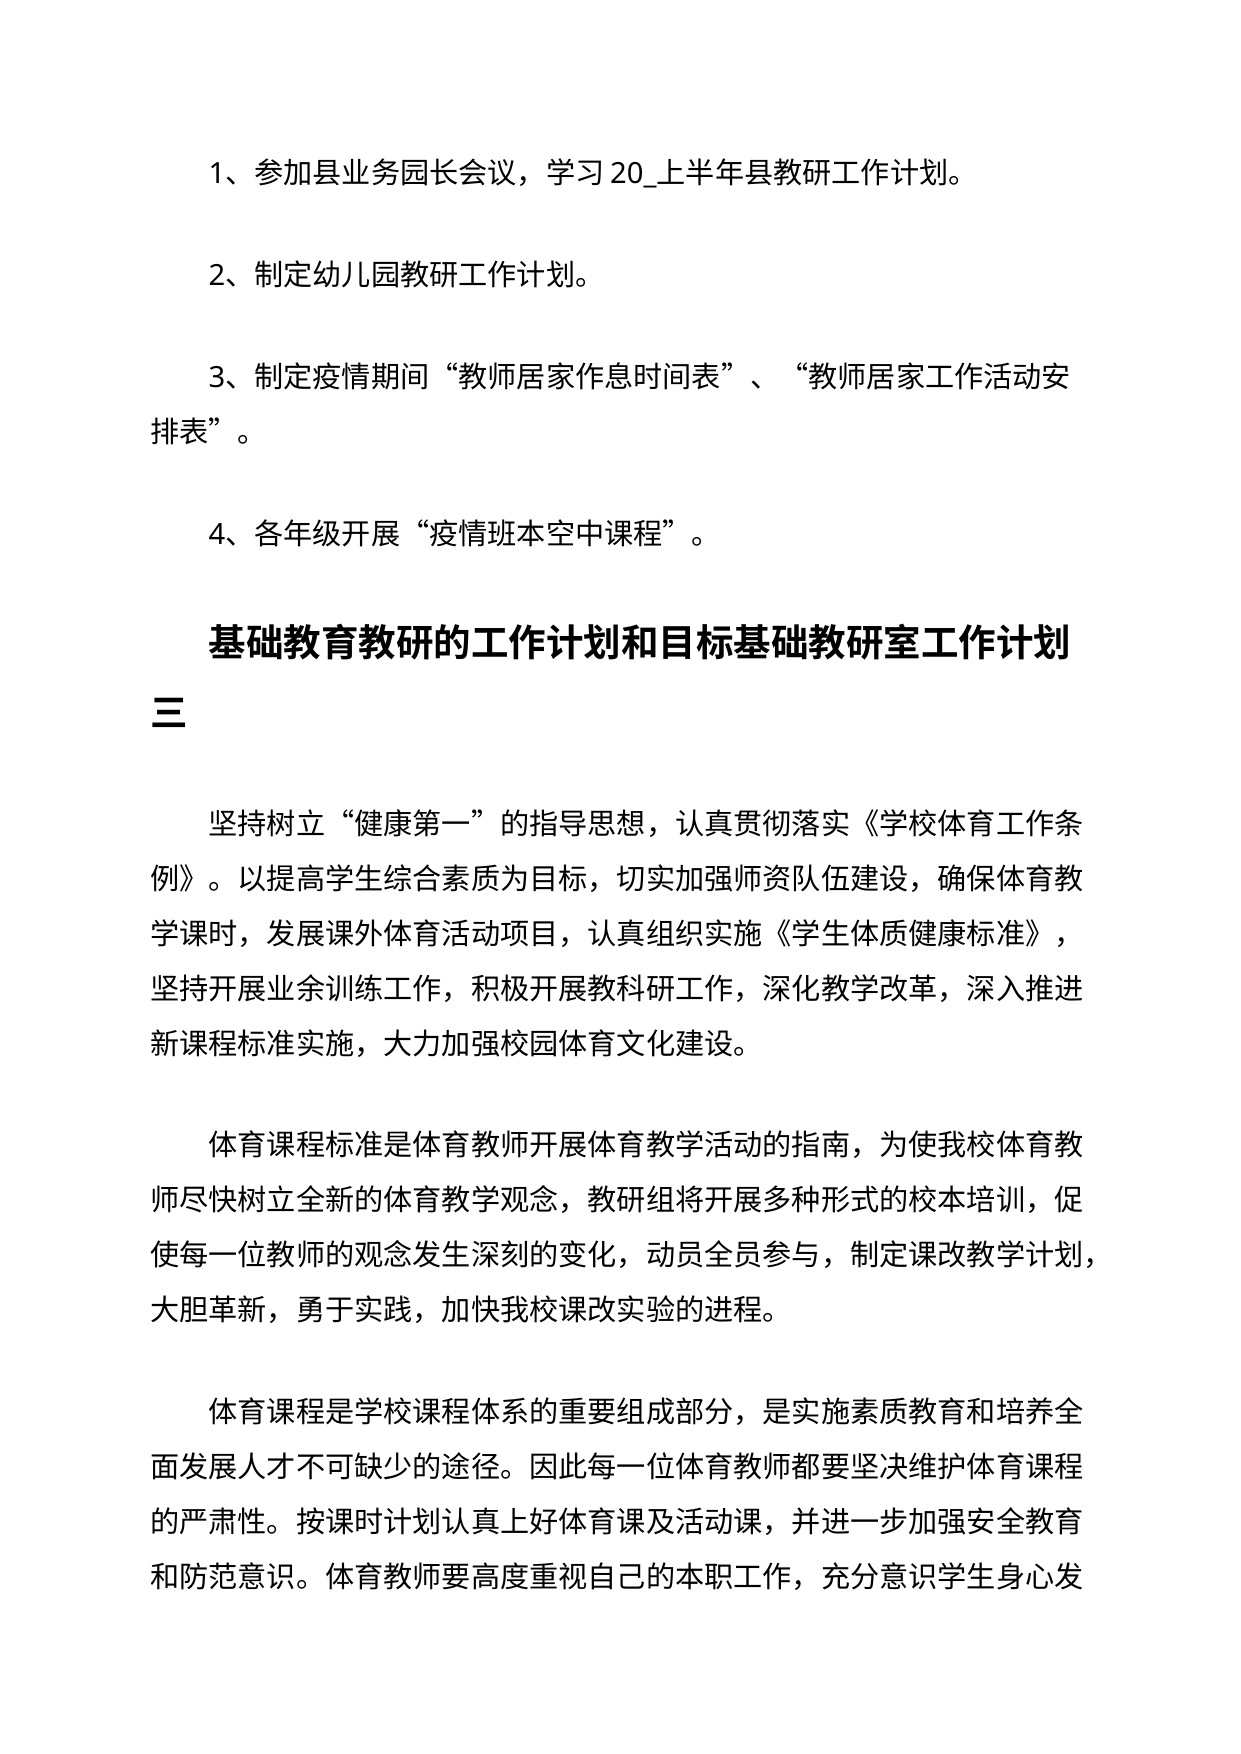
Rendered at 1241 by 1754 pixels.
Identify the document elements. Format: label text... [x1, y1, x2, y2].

text 基础教育教研的工作计划和目标基础教研室工作计划三 [150, 613, 1090, 737]
text 体育课程标准是体育教师开展体育教学活动的指南，为使我校体育教师尽快树立全新的体育教学观念，教研组将开展多种形式的校本培训，促使每一位教师的观念发生深刻的变化，动员全员参与，制定课改教学计划，大胆革新，勇于实践，加快我校课改实验的进程。 [150, 1122, 1090, 1329]
text 坚持树立“健康第一”的指导思想，认真贯彻落实《学校体育工作条例》。以提高学生综合素质为目标，切实加强师资队伍建设，确保体育教学课时，发展课外体育活动项目，认真组织实施《学生体质健康标准》，坚持开展业余训练工作，积极开展教科研工作，深化教学改革，深入推进新课程标准实施，大力加强校园体育文化建设。 [150, 801, 1090, 1062]
text 1、参加县业务园长会议，学习20_上半年县教研工作计划。 [150, 150, 1090, 192]
text 4、各年级开展“疫情班本空中课程”。 [150, 511, 1090, 553]
text 2、制定幼儿园教研工作计划。 [150, 252, 1090, 294]
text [150, 1388, 1090, 1595]
text 3、制定疫情期间“教师居家作息时间表”、“教师居家工作活动安排表”。 [150, 354, 1090, 451]
